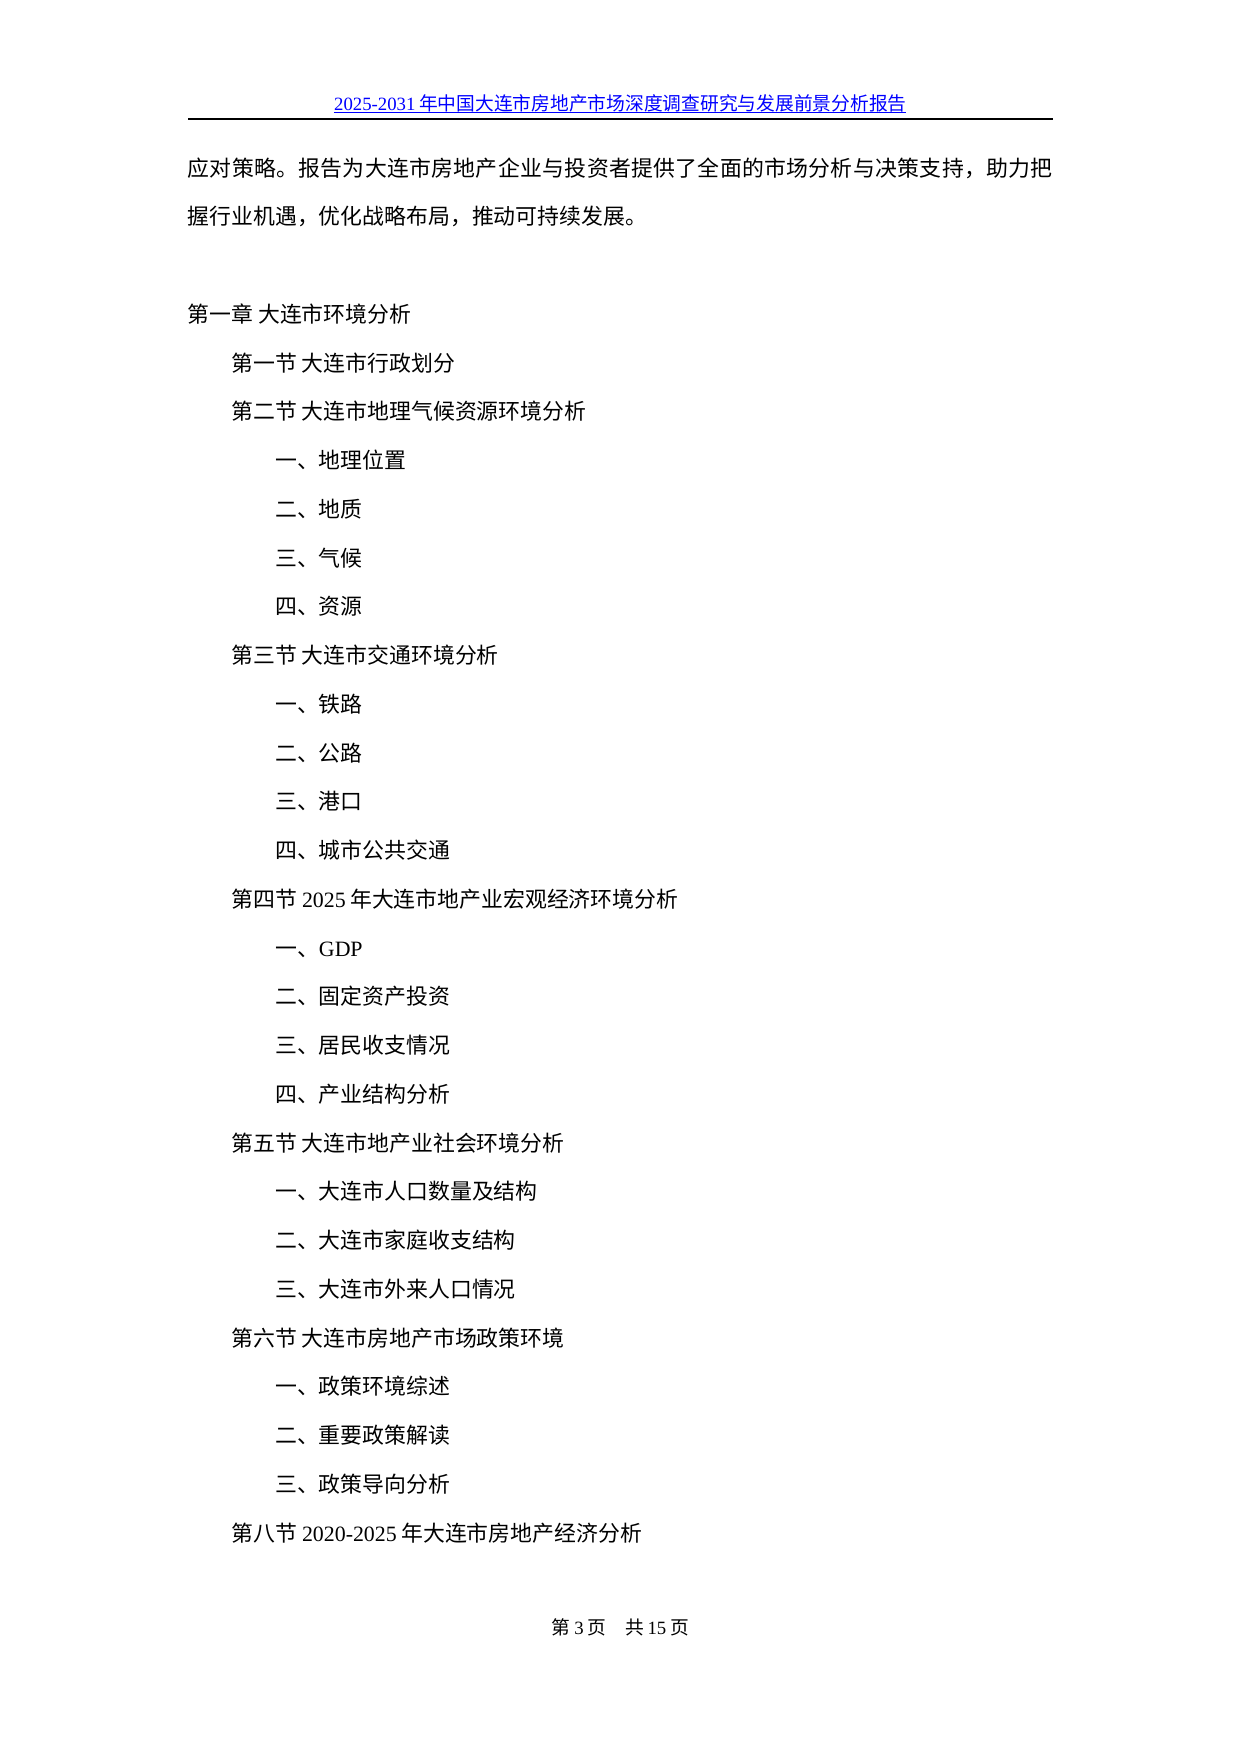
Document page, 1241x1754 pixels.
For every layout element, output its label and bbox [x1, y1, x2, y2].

text [187, 150, 1053, 1548]
